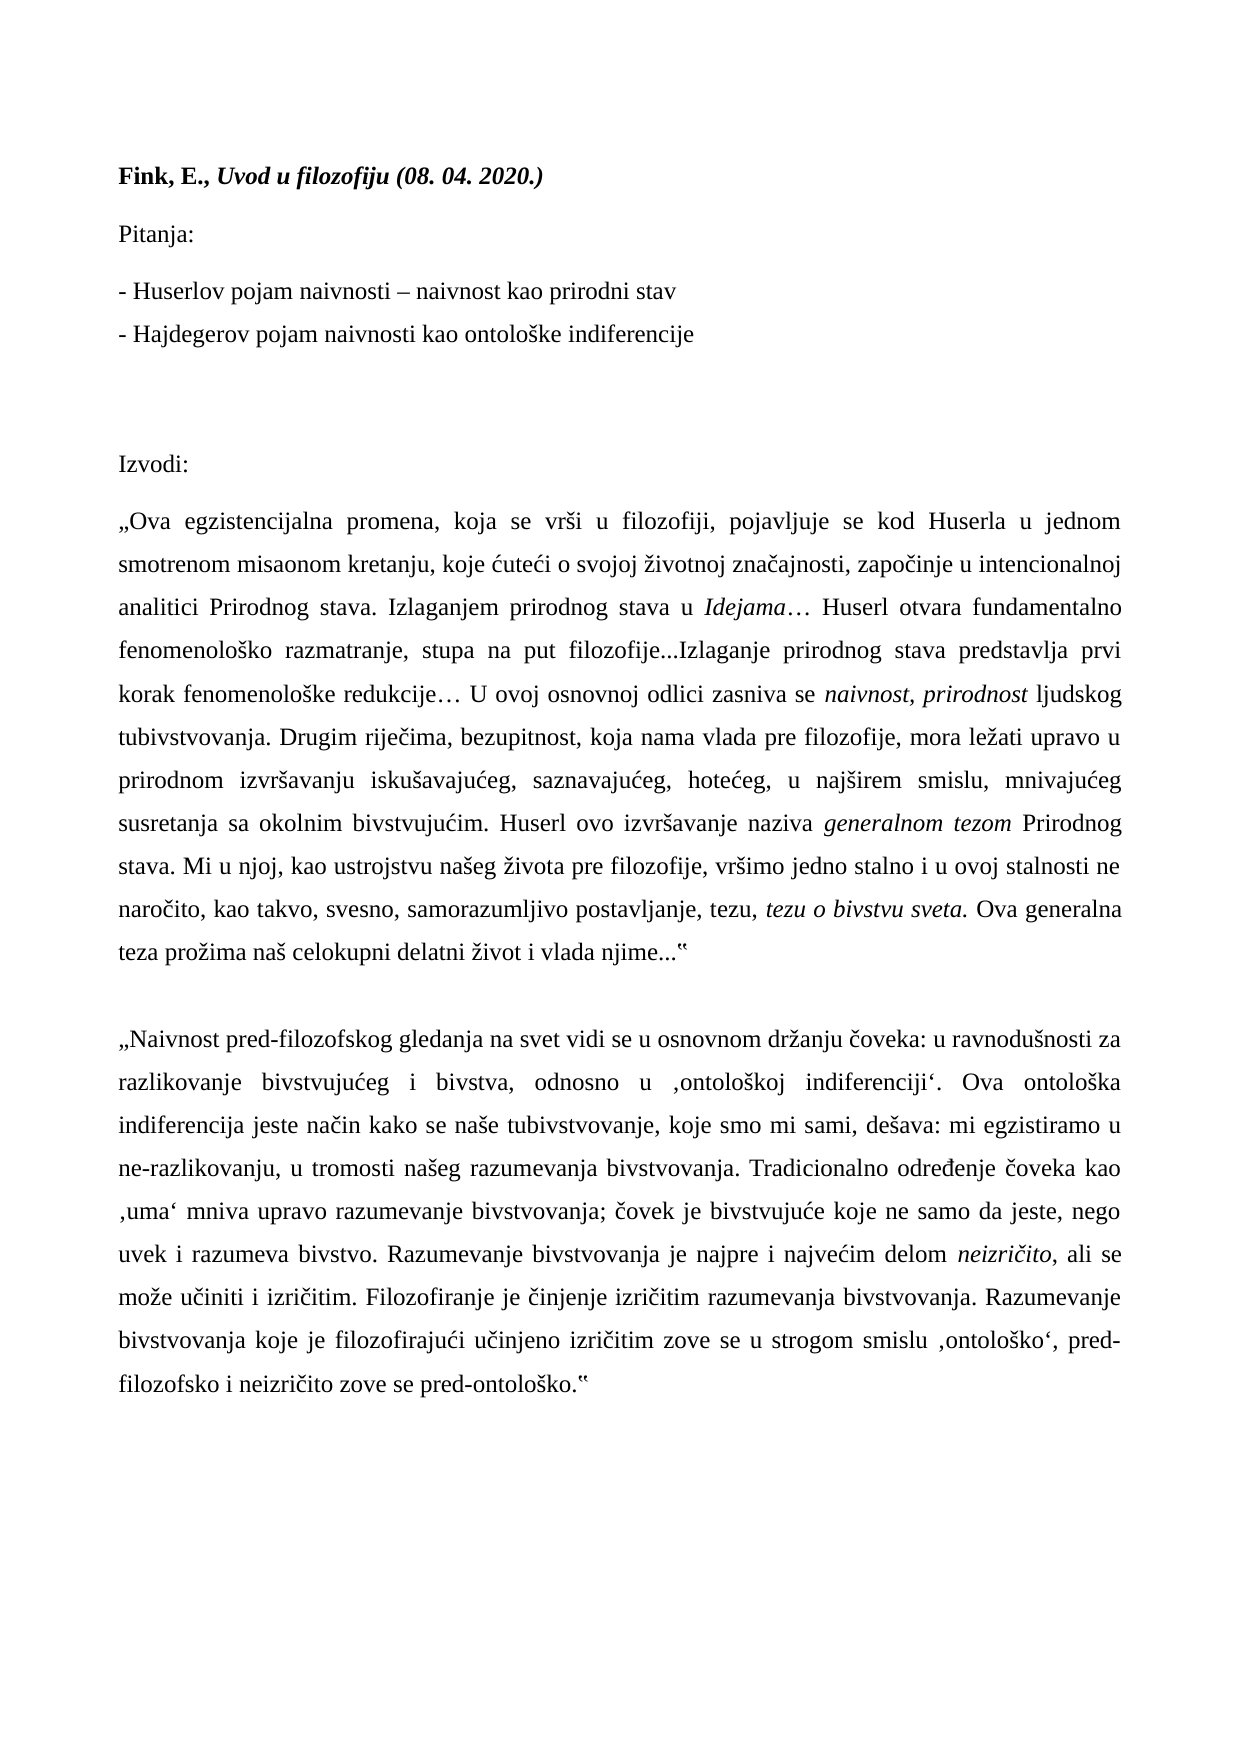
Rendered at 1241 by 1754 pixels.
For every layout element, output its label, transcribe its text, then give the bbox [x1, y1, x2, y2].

text „Ova egzistencijalna promena, koja se vrši u filozofiji, pojavljuje se kod Huserla u jednom smotrenom misaonom kretanju, koje ćuteći o svojoj životnoj značajnosti, započinje u intencionalnoj analitici Prirodnog stava. Izlaganjem prirodnog stava u Idejama… Huserl otvara fundamentalno fenomenološko razmatranje, stupa na put filozofije...Izlaganje prirodnog stava predstavlja prvi korak fenomenološke redukcije… U ovoj osnovnoj odlici zasniva se naivnost, prirodnost ljudskog tubivstvovanja. Drugim riječima, bezupitnost, koja nama vlada pre filozofije, mora ležati upravo u prirodnom izvršavanju iskušavajućeg, saznavajućeg, hotećeg, u najširem smislu, mnivajućeg susretanja sa okolnim bivstvujućim. Huserl ovo izvršavanje naziva generalnom tezom Prirodnog stava. Mi u njoj, kao ustrojstvu našeg života pre filozofije, vršimo jedno stalno i u ovoj stalnosti ne naročito, kao takvo, svesno, samorazumljivo postavljanje, tezu, tezu o bivstvu sveta. Ova generalna teza prožima naš celokupni delatni život i vlada njime...‟ [118, 506, 1122, 966]
text - Hajdegerov pojam naivnosti kao ontološke indiferencije [118, 319, 1122, 348]
text Fink, E., Uvod u filozofiju (08. 04. 2020.) [118, 161, 1122, 190]
text Pitanja: [118, 219, 1122, 247]
text - Huserlov pojam naivnosti – naivnost kao prirodni stav [118, 276, 1122, 305]
text Izvodi: [118, 449, 1122, 477]
text „Naivnost pred-filozofskog gledanja na svet vidi se u osnovnom držanju čoveka: u ravnodušnosti za razlikovanje bivstvujućeg i bivstva, odnosno u ‚ontološkoj indiferenciji‘. Ova ontološka indiferencija jeste način kako se naše tubivstvovanje, koje smo mi sami, dešava: mi egzistiramo u ne-razlikovanju, u tromosti našeg razumevanja bivstvovanja. Tradicionalno određenje čoveka kao ‚uma‘ mniva upravo razumevanje bivstvovanja; čovek je bivstvujuće koje ne samo da jeste, nego uvek i razumeva bivstvo. Razumevanje bivstvovanja je najpre i najvećim delom neizričito, ali se može učiniti i izričitim. Filozofiranje je činjenje izričitim razumevanja bivstvovanja. Razumevanje bivstvovanja koje je filozofirajući učinjeno izričitim zove se u strogom smislu ‚ontološko‘, pred-filozofsko i neizričito zove se pred-ontološko.‟ [118, 1024, 1122, 1397]
